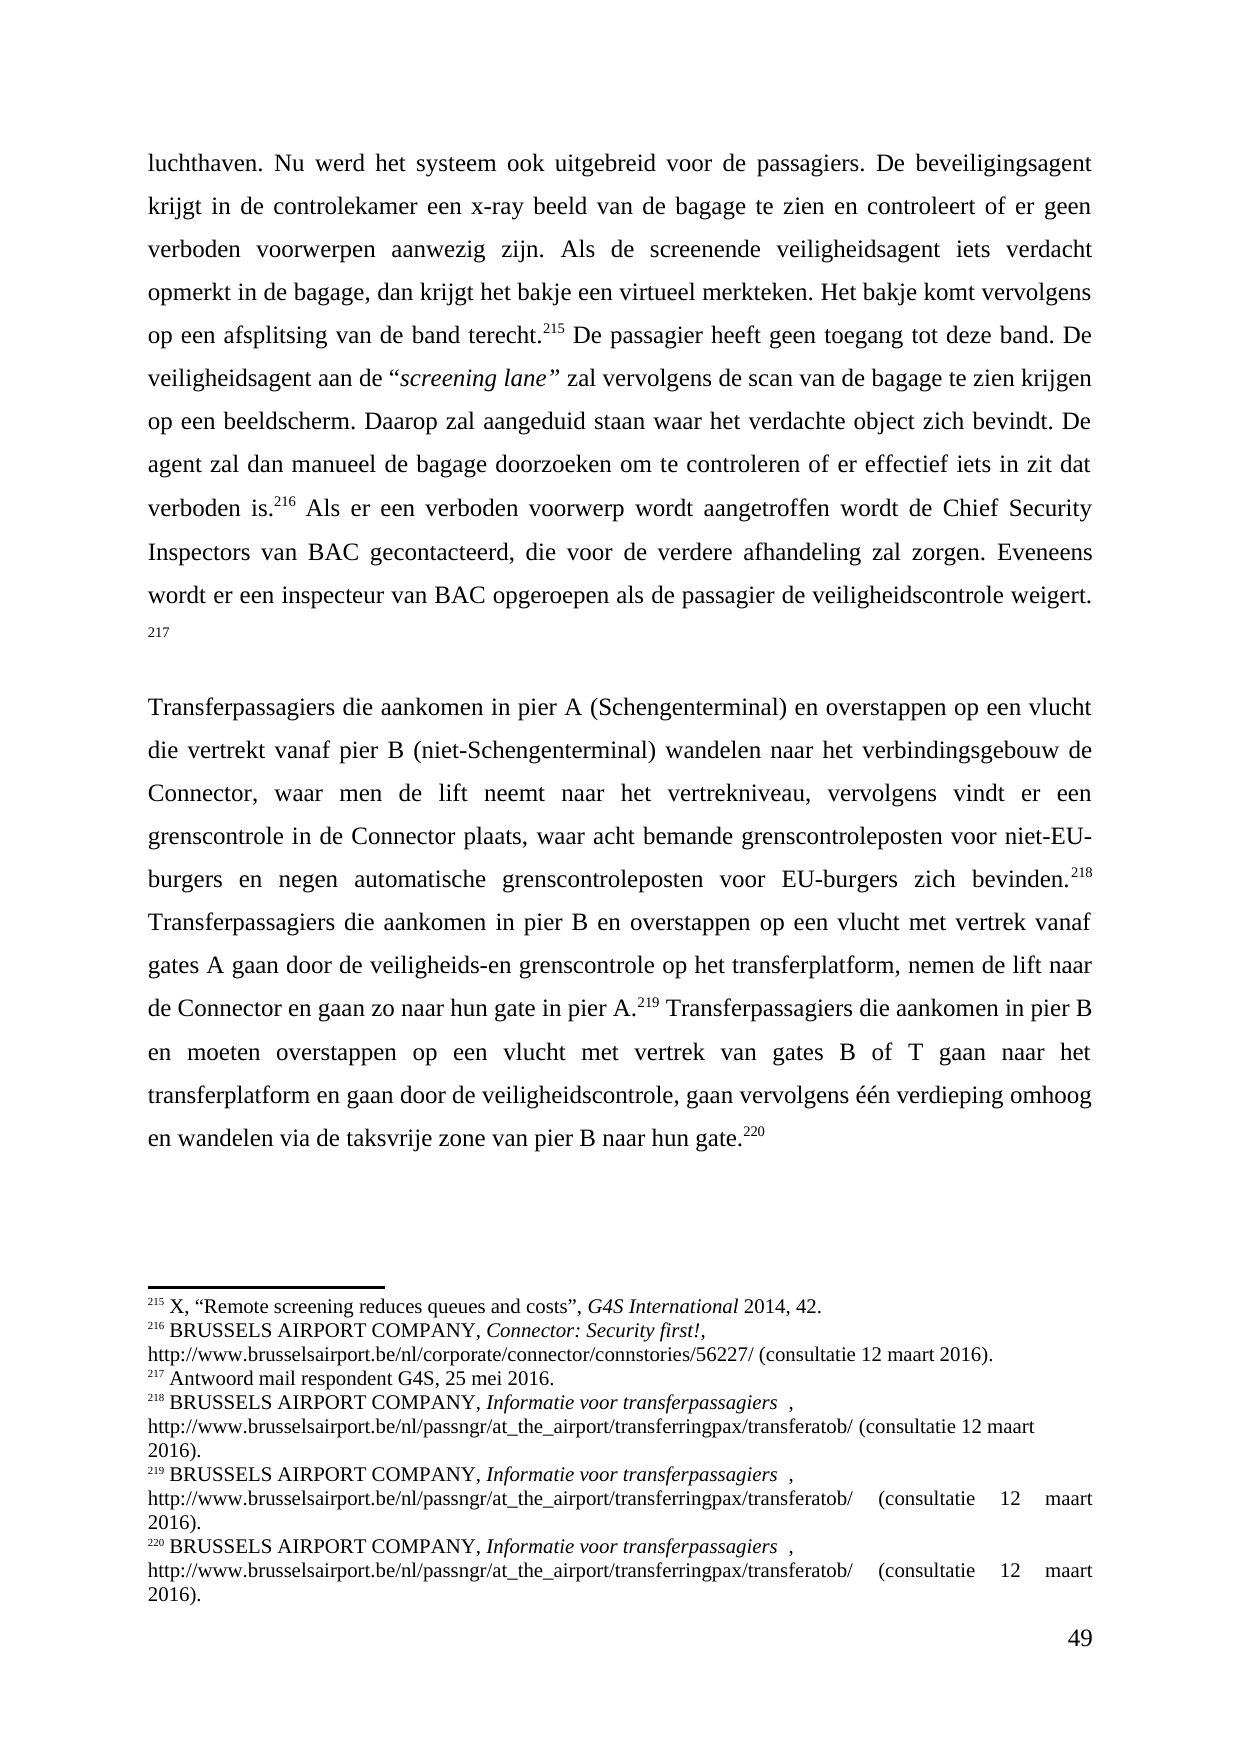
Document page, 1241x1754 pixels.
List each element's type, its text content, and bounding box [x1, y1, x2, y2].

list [148, 148, 1093, 652]
list Transferpassagiers die aankomen in pier A (Schengenterminal) en overstappen op een vlucht die vertrekt vanaf pier B (niet-Schengenterminal) wandelen naar het verbindingsgebouw de Connector, waar men de lift neemt naar het vertrekniveau, vervolgens vindt er een grenscontrole in de Connector plaats, waar acht bemande grenscontroleposten voor niet-EU-burgers en negen automatische grenscontroleposten voor EU-burgers zich bevinden. Transferpassagiers die aankomen in pier B en overstappen op een vlucht met vertrek vanaf gates A gaan door de veiligheids-en grenscontrole op het transferplatform, nemen de lift naar de Connector en gaan zo naar hun gate in pier A. Transferpassagiers die aankomen in pier B en moeten overstappen op een vlucht met vertrek van gates B of T gaan naar het transferplatform en gaan door de veiligheidscontrole, gaan vervolgens één verdieping omhoog en wandelen via de taksvrije zone van pier B naar hun gate. [148, 692, 1093, 1152]
